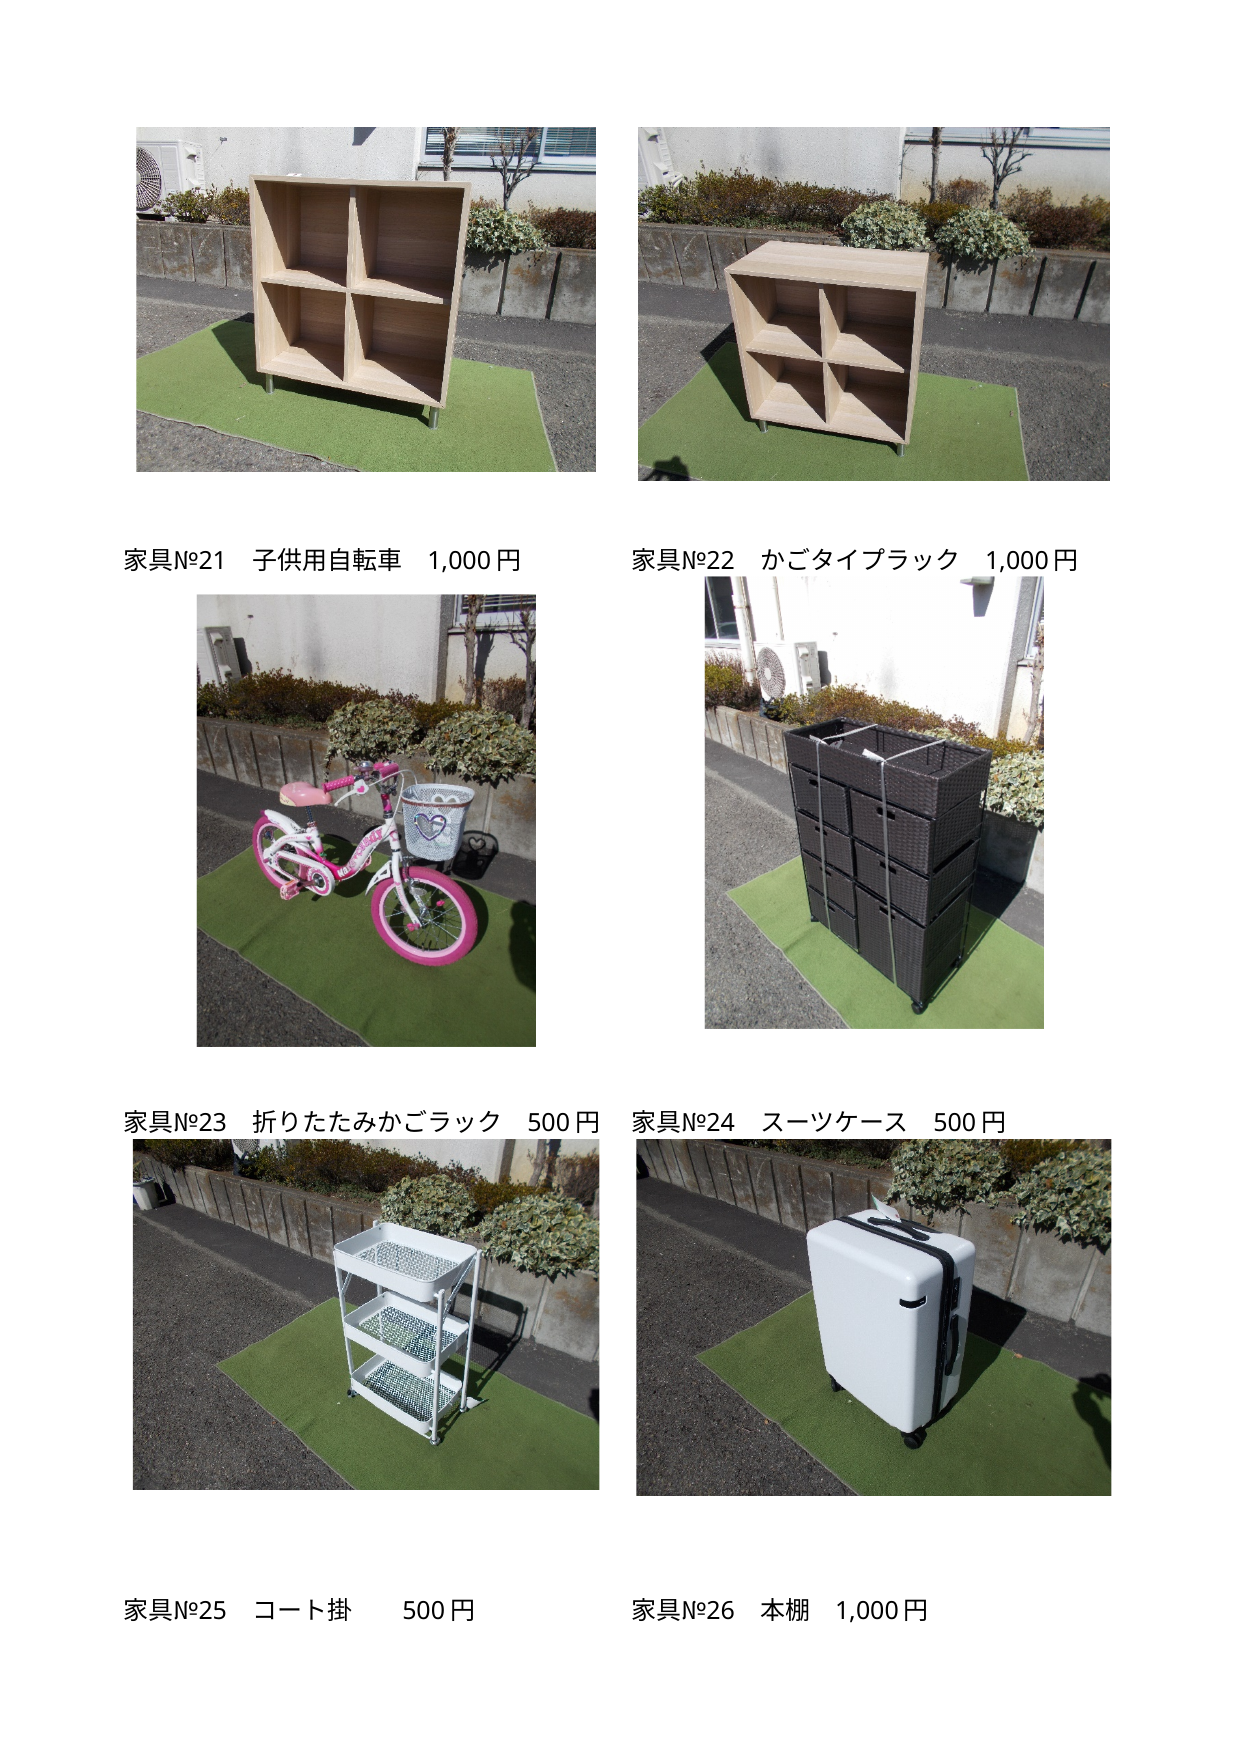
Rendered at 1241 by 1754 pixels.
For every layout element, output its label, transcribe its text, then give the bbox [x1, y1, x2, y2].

table_cell [112, 1140, 620, 1514]
picture [197, 595, 536, 1046]
table_cell [620, 127, 1128, 502]
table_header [620, 1590, 1128, 1627]
table_header 家具№24 スーツケース 500円 [620, 1102, 1128, 1139]
table_cell [620, 577, 1128, 1064]
picture [136, 127, 596, 472]
picture [638, 127, 1110, 481]
table_cell [620, 1140, 1128, 1514]
picture [636, 1139, 1112, 1496]
table_cell [112, 577, 620, 1064]
table_header 家具№22 かごタイプラック 1,000円 [620, 540, 1128, 577]
table_header 家具№23 折りたたみかごラック 500円 [112, 1102, 620, 1139]
picture [705, 577, 1044, 1028]
picture [132, 1139, 600, 1490]
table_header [112, 1590, 620, 1627]
table_cell [112, 127, 620, 502]
table_header 家具№21 子供用自転車 1,000円 [112, 540, 620, 577]
